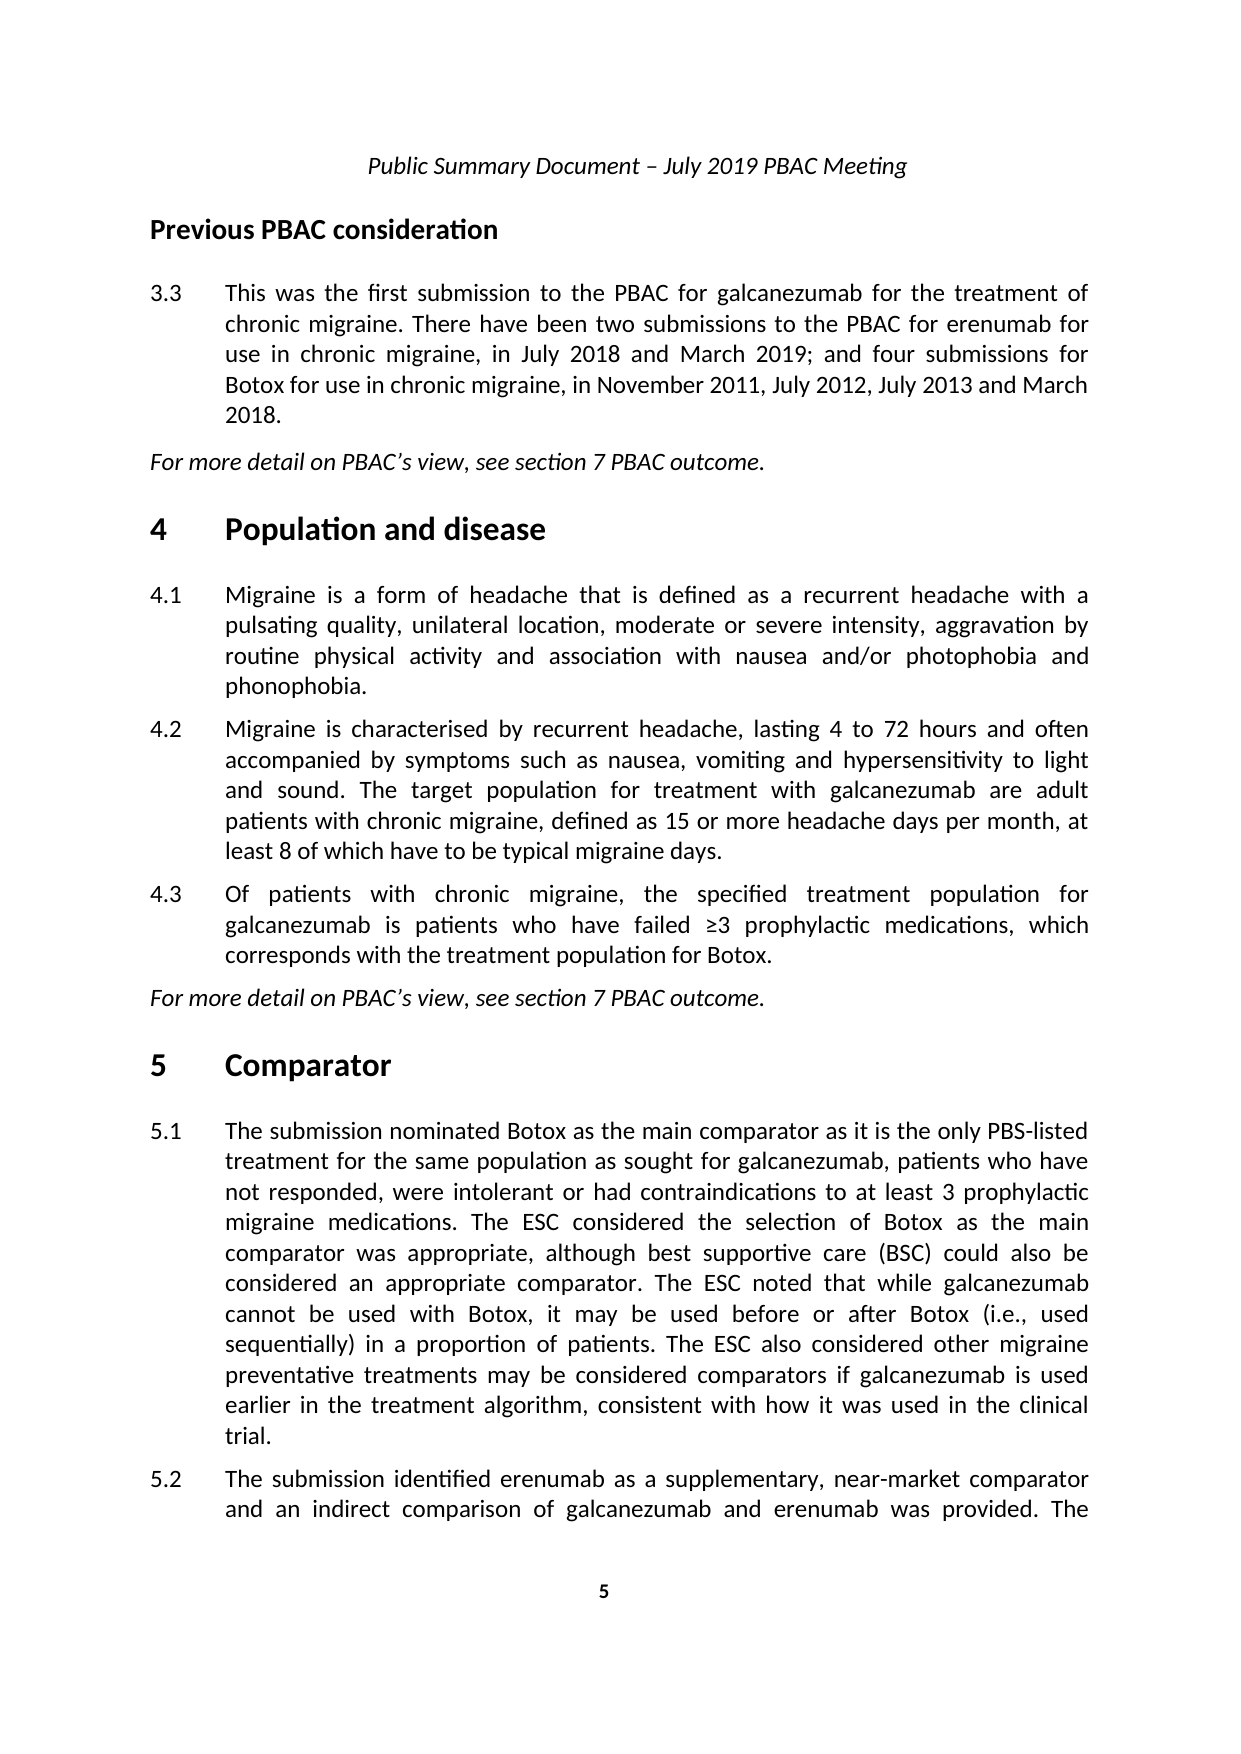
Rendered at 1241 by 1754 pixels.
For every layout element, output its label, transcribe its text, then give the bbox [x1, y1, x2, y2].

list Of patients with chronic migraine, the specified treatment population for galcanezumab is patients who have failed ≥3 prophylactic medications, which corresponds with the treatment population for Botox. [150, 878, 1090, 970]
list Migraine is a form of headache that is defined as a recurrent headache with a pulsating quality, unilateral location, moderate or severe intensity, aggravation by routine physical activity and association with nausea and/or photophobia and phonophobia. [150, 579, 1090, 701]
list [150, 1463, 1090, 1524]
subtitle Comparator [150, 1043, 1090, 1084]
text For more detail on PBAC’s view, see section 7 PBAC outcome. [150, 982, 1090, 1013]
list The submission nominated Botox as the main comparator as it is the only PBS-listed treatment for the same population as sought for galcanezumab, patients who have not responded, were intolerant or had contraindications to at least 3 prophylactic migraine medications. The ESC considered the selection of Botox as the main comparator was appropriate, although best supportive care (BSC) could also be considered an appropriate comparator. The ESC noted that while galcanezumab cannot be used with Botox, it may be used before or after Botox (i.e., used sequentially) in a proportion of patients. The ESC also considered other migraine preventative treatments may be considered comparators if galcanezumab is used earlier in the treatment algorithm, consistent with how it was used in the clinical trial. [150, 1115, 1090, 1451]
list This was the first submission to the PBAC for galcanezumab for the treatment of chronic migraine. There have been two submissions to the PBAC for erenumab for use in chronic migraine, in July 2018 and March 2019; and four submissions for Botox for use in chronic migraine, in November 2011, July 2012, July 2013 and March 2018. [150, 277, 1090, 430]
text Previous PBAC consideration [150, 211, 1090, 247]
subtitle Population and disease [150, 507, 1090, 548]
text For more detail on PBAC’s view, see section 7 PBAC outcome. [150, 446, 1090, 477]
list Migraine is characterised by recurrent headache, lasting 4 to 72 hours and often accompanied by symptoms such as nausea, vomiting and hypersensitivity to light and sound. The target population for treatment with galcanezumab are adult patients with chronic migraine, defined as 15 or more headache days per month, at least 8 of which have to be typical migraine days. [150, 713, 1090, 866]
